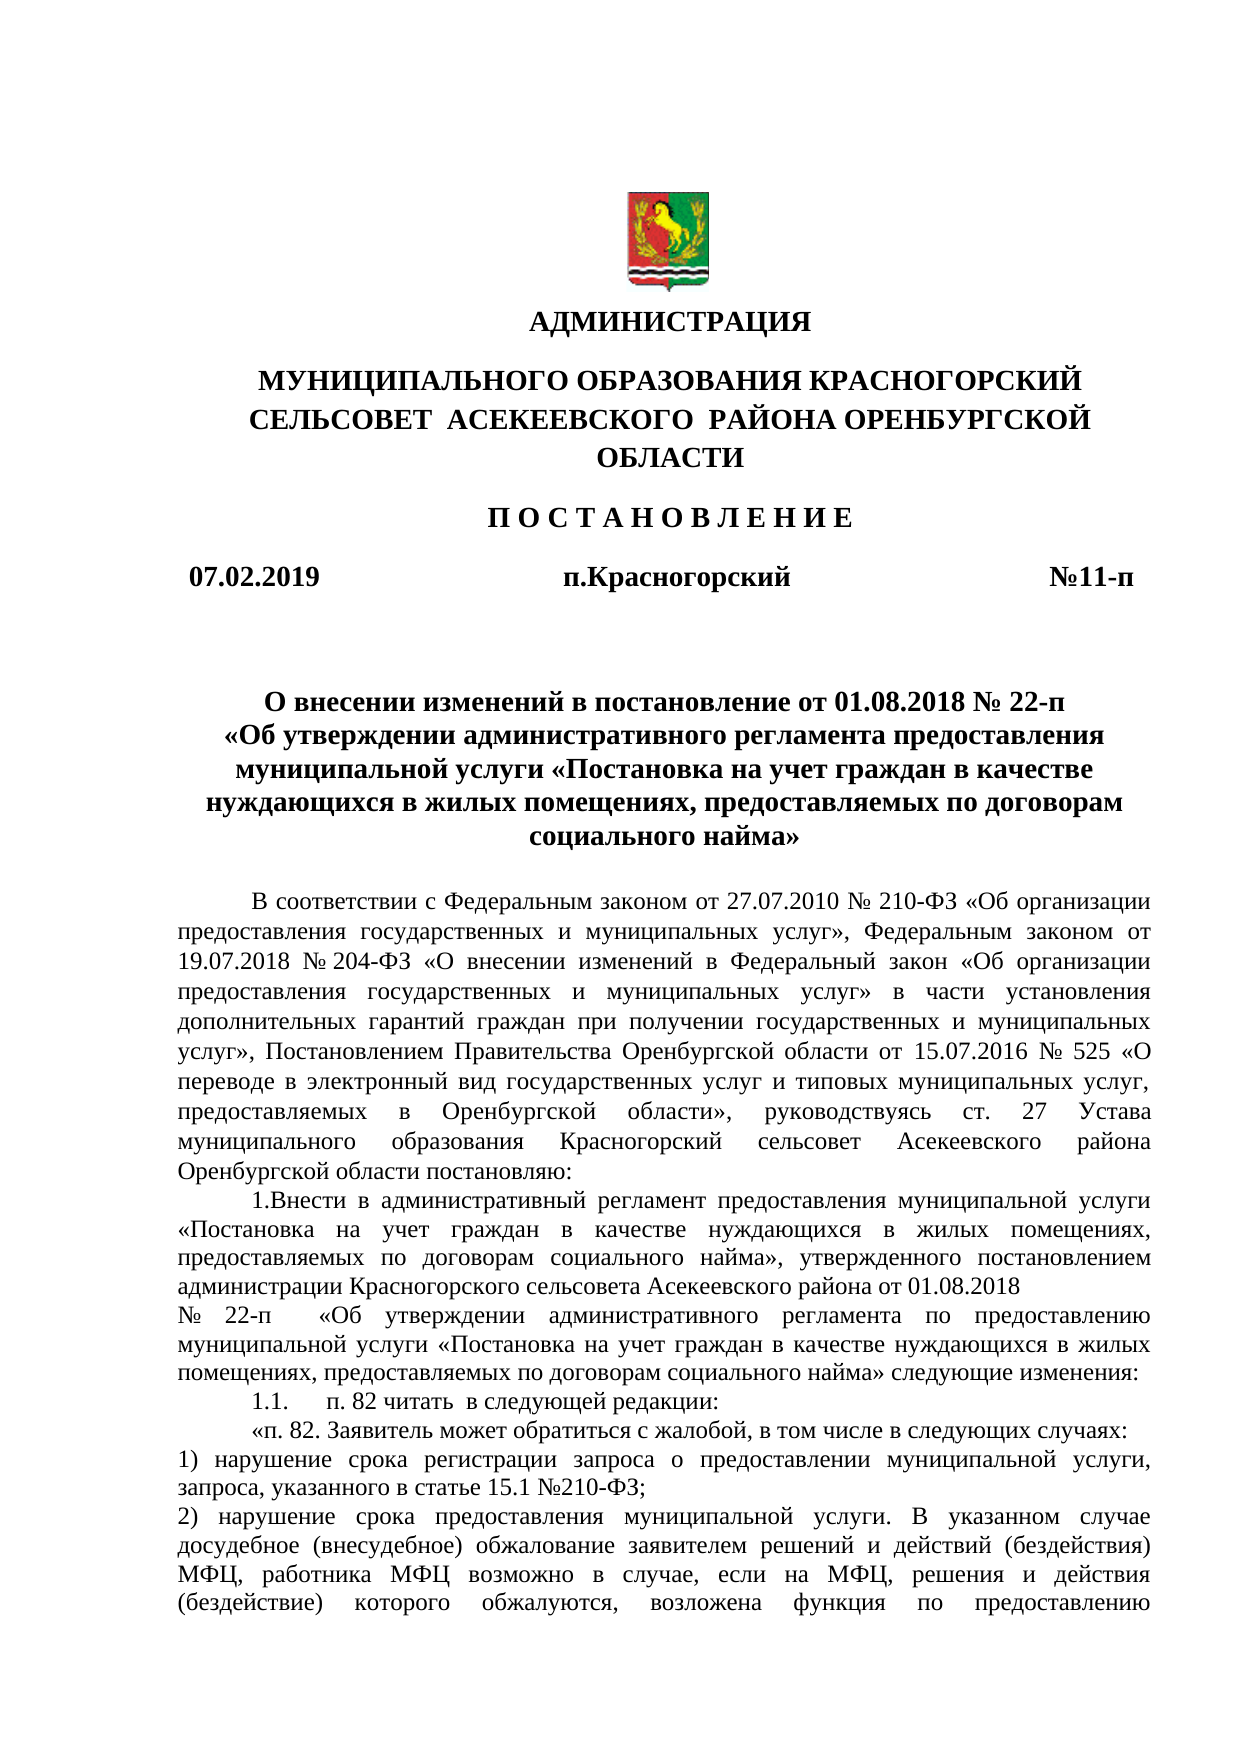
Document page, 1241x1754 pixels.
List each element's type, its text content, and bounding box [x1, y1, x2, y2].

text «п. 82. Заявитель может обратиться с жалобой, в том числе в следующих случаях: [177, 1415, 1152, 1444]
picture [626, 192, 709, 292]
text муниципальной услуги «Постановка на учет граждан в качестве [177, 751, 1152, 784]
text № 22-п «Об утверждении административного регламента по предоставлению муниципальной услуги «Постановка на учет граждан в качестве нуждающихся в жилых помещениях, предоставляемых по договорам социального найма» следующие изменения: [177, 1300, 1152, 1386]
text 1) нарушение срока регистрации запроса о предоставлении муниципальной услуги, запроса, указанного в статье 15.1 №210-ФЗ; [177, 1444, 1152, 1501]
text О внесении изменений в постановление от 01.08.2018 № 22-п [177, 684, 1152, 717]
text В соответствии с Федеральным законом от 27.07.2010 № 210-ФЗ «Об организации предоставления государственных и муниципальных услуг», Федеральным законом от 19.07.2018 № 204-ФЗ «О внесении изменений в Федеральный закон «Об организации предоставления государственных и муниципальных услуг» в части установления дополнительных гарантий граждан при получении государственных и муниципальных услуг», Постановлением Правительства Оренбургской области от 15.07.2016 № 525 «О переводе в электронный вид государственных услуг и типовых муниципальных услуг, предоставляемых в Оренбургской области», руководствуясь ст. 27 Устава муниципального образования Красногорский сельсовет Асекеевского района Оренбургской области постановляю: [177, 885, 1152, 946]
text «Об утверждении административного регламента предоставления [177, 717, 1152, 751]
text 1.Внести в административный регламент предоставления муниципальной услуги «Постановка на учет граждан в качестве нуждающихся в жилых помещениях, предоставляемых по договорам социального найма», утвержденного постановлением администрации Красногорского сельсовета Асекеевского района от 01.08.2018 [177, 1185, 1152, 1300]
list п. 82 читать в следующей редакции: [251, 1386, 1152, 1415]
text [177, 1501, 1152, 1616]
text В соответствии с Федеральным законом от 27.07.2010 № 210-ФЗ «Об организации предоставления государственных и муниципальных услуг», Федеральным законом от 19.07.2018 № 204-ФЗ «О внесении изменений в Федеральный закон «Об организации предоставления государственных и муниципальных услуг» в части установления дополнительных гарантий граждан при получении государственных и муниципальных услуг», Постановлением Правительства Оренбургской области от 15.07.2016 № 525 «О переводе в электронный вид государственных услуг и типовых муниципальных услуг, предоставляемых в Оренбургской области», руководствуясь ст. 27 Устава муниципального образования Красногорский сельсовет Асекеевского района Оренбургской области постановляю: [177, 1035, 1152, 1126]
text нуждающихся в жилых помещениях, предоставляемых по договорам [177, 784, 1152, 818]
table_header [166, 118, 1152, 684]
text социального найма» [177, 818, 1152, 851]
